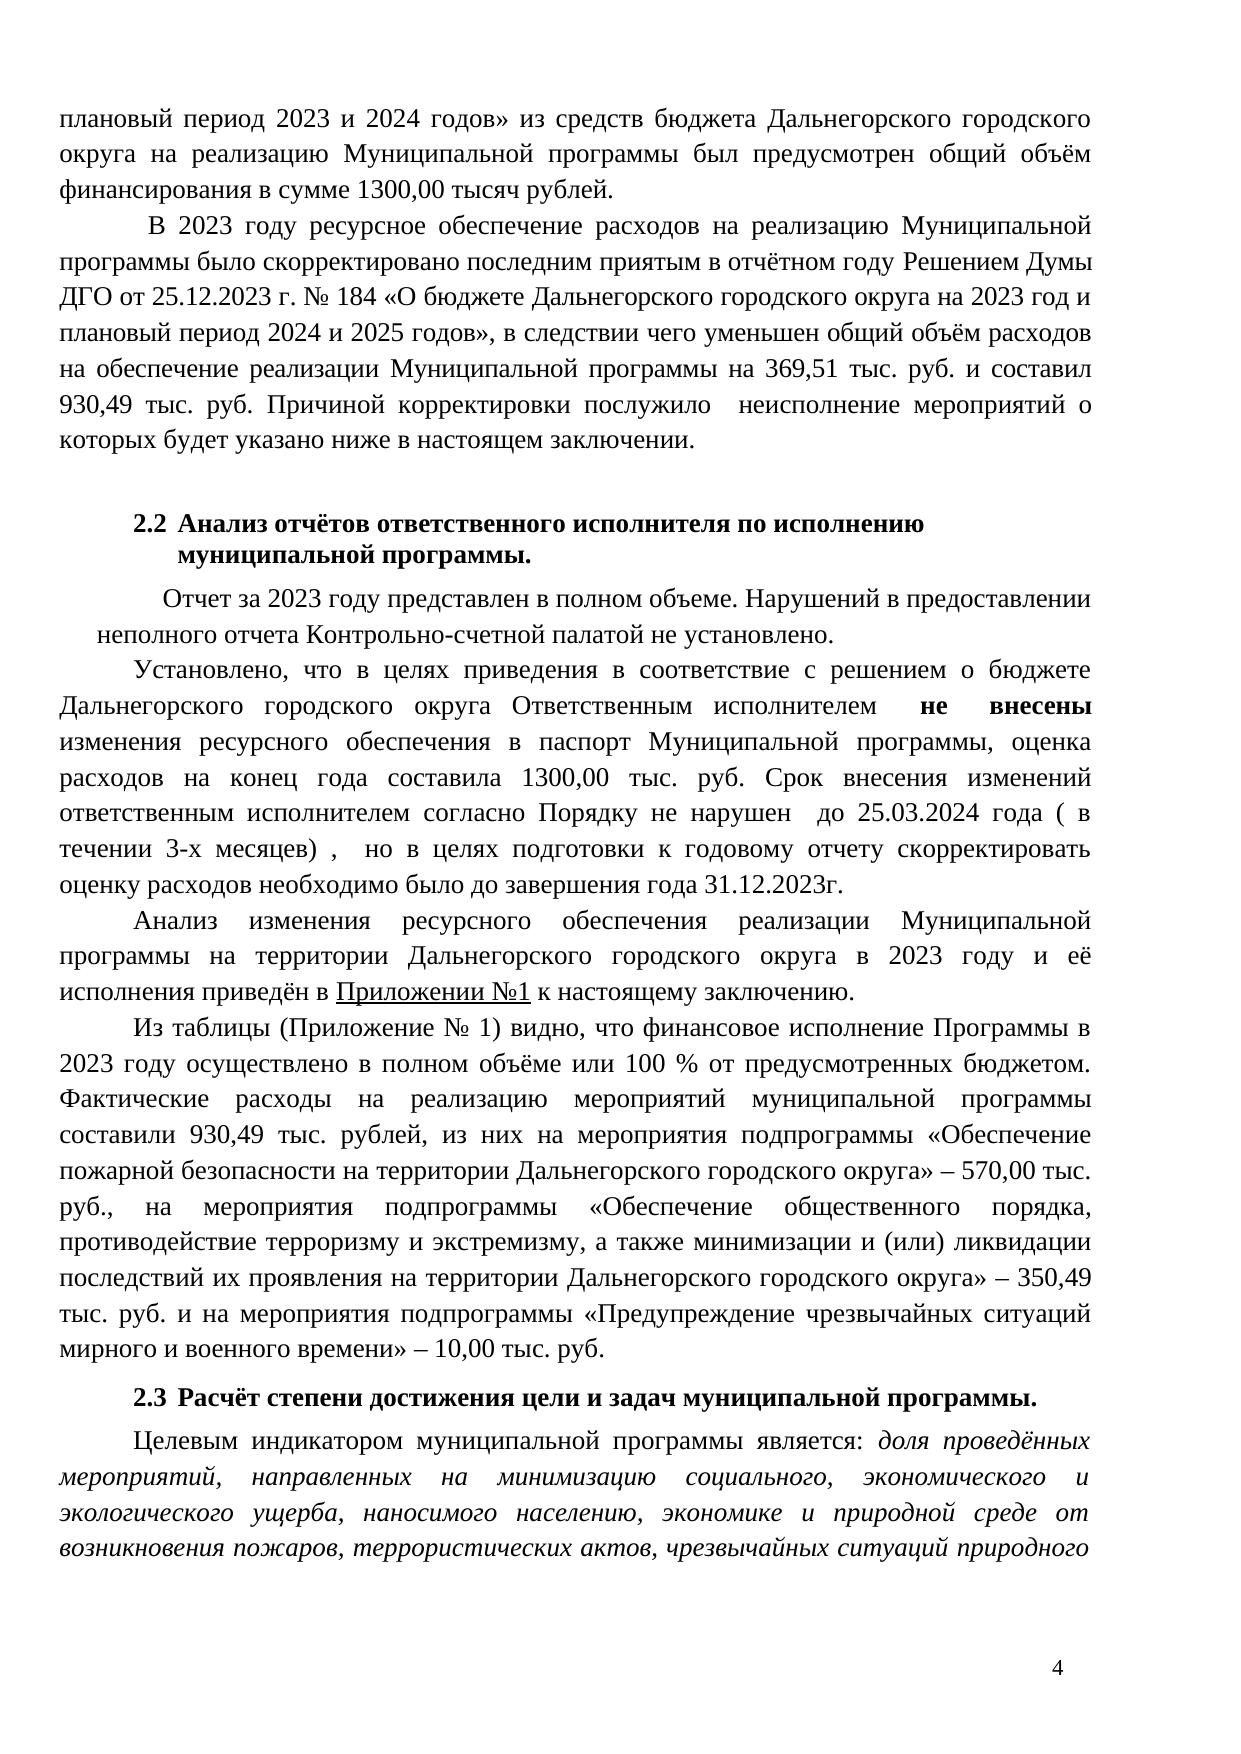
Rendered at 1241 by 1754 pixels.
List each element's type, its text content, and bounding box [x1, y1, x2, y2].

text Установлено, что в целях приведения в соответствие с решением о бюджете Дальнегорского городского округа Ответственным исполнителем не внесены изменения ресурсного обеспечения в паспорт Муниципальной программы, оценка расходов на конец года составила 1300,00 тыс. руб. Срок внесения изменений ответственным исполнителем согласно Порядку не нарушен до 25.03.2024 года ( в течении 3-х месяцев) , но в целях подготовки к годовому отчету скорректировать оценку расходов необходимо было до завершения года 31.12.2023г. [59, 654, 1092, 899]
text В 2023 году ресурсное обеспечение расходов на реализацию Муниципальной программы было скорректировано последним приятым в отчётном году Решением Думы ДГО от 25.12.2023 г. № 184 «О бюджете Дальнегорского городского округа на 2023 год и плановый период 2024 и 2025 годов», в следствии чего уменьшен общий объём расходов на обеспечение реализации Муниципальной программы на 369,51 тыс. руб. и составил 930,49 тыс. руб. Причиной корректировки послужило неисполнение мероприятий о которых будет указано ниже в настоящем заключении. [59, 209, 1092, 454]
text Из таблицы (Приложение № 1) видно, что финансовое исполнение Программы в 2023 году осуществлено в полном объёме или 100 % от предусмотренных бюджетом. Фактические расходы на реализацию мероприятий муниципальной программы составили 930,49 тыс. рублей, из них на мероприятия подпрограммы «Обеспечение пожарной безопасности на территории Дальнегорского городского округа» – 570,00 тыс. руб., на мероприятия подпрограммы «Обеспечение общественного порядка, противодействие терроризму и экстремизму, а также минимизации и (или) ликвидации последствий их проявления на территории Дальнегорского городского округа» – 350,49 тыс. руб. и на мероприятия подпрограммы «Предупреждение чрезвычайных ситуаций мирного и военного времени» – 10,00 тыс. руб. [59, 1011, 1092, 1364]
title Отчет за 2023 году представлен в полном объеме. Нарушений в предоставлении неполного отчета Контрольно-счетной палатой не установлено. [97, 582, 1092, 649]
list Расчёт степени достижения цели и задач муниципальной программы. [133, 1381, 1092, 1412]
list Анализ отчётов ответственного исполнителя по исполнению муниципальной программы. [133, 507, 1092, 570]
text Анализ изменения ресурсного обеспечения реализации Муниципальной программы на территории Дальнегорского городского округа в 2023 году и её исполнения приведён в Приложении №1 к настоящему заключению. [59, 904, 1092, 1006]
